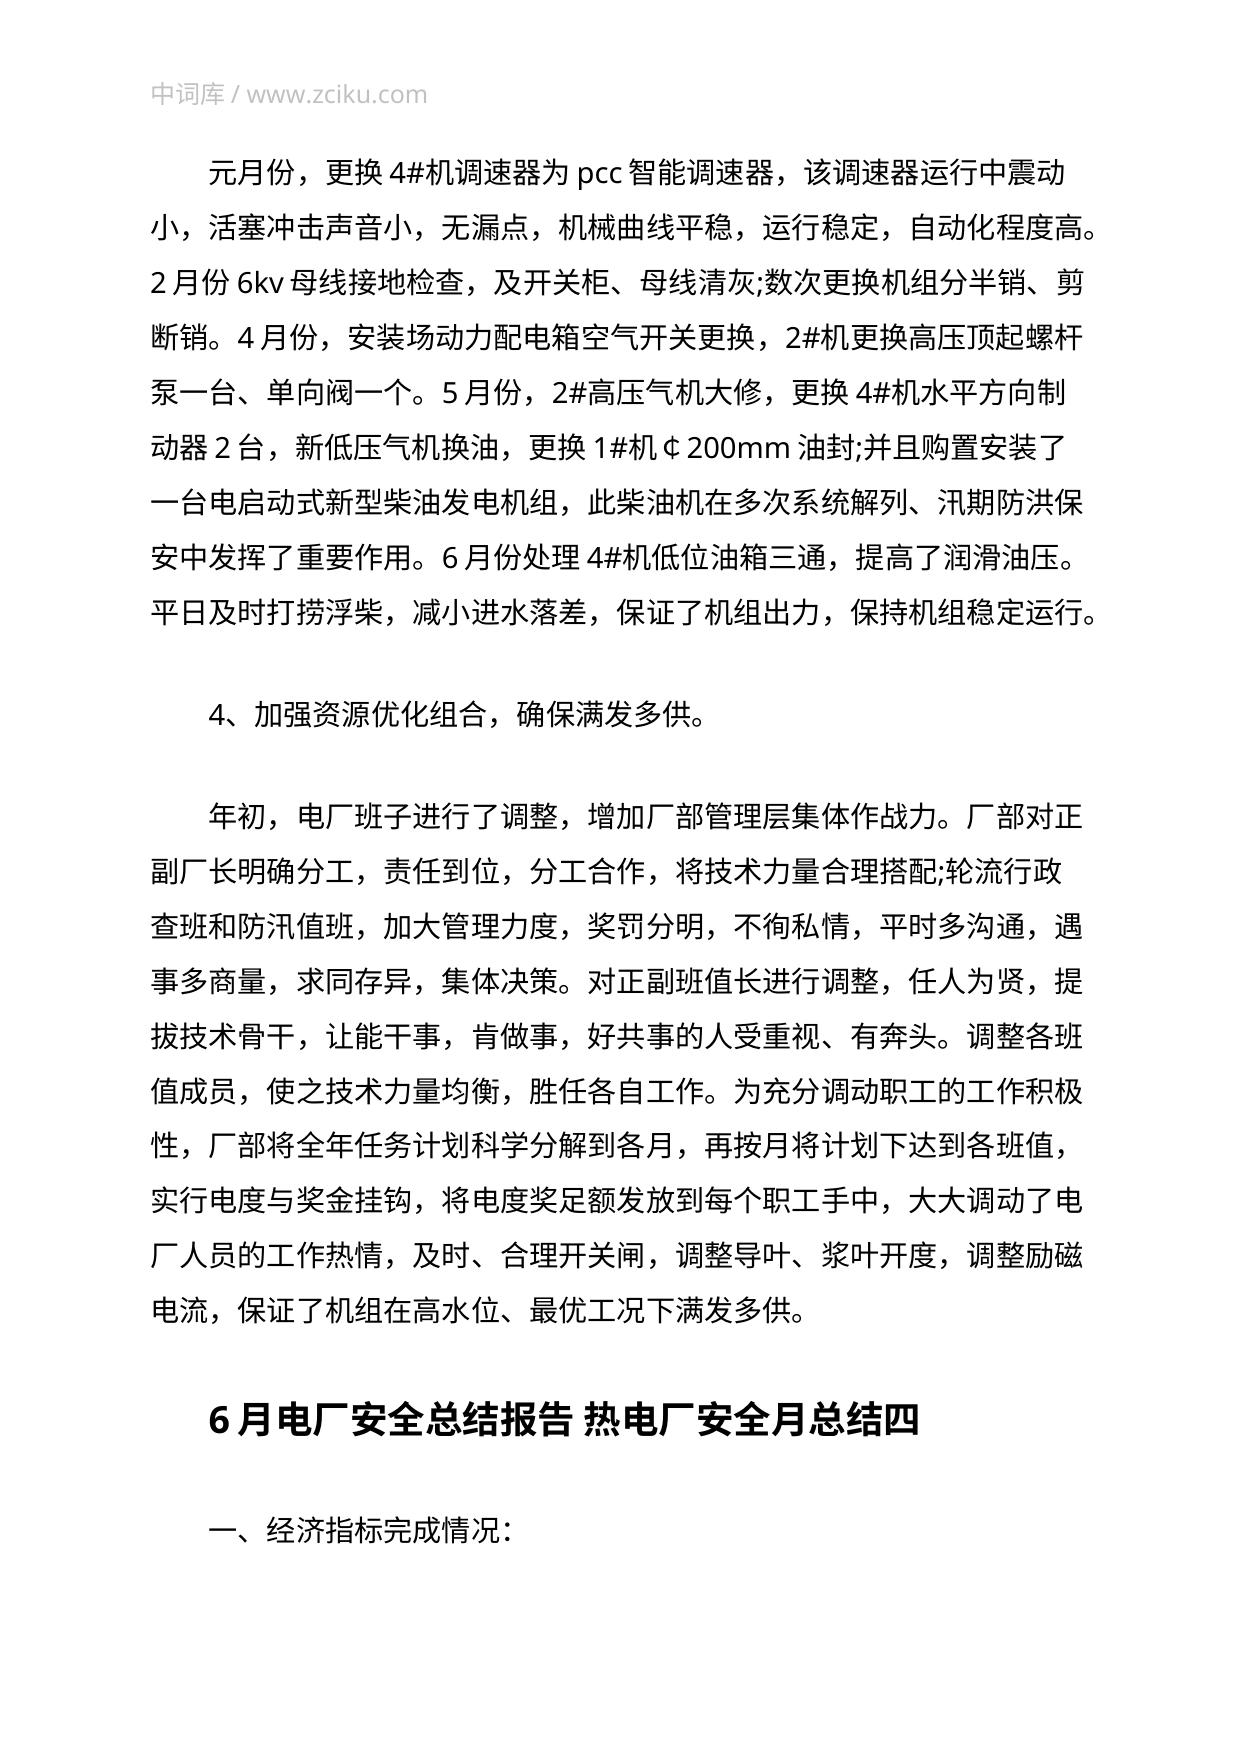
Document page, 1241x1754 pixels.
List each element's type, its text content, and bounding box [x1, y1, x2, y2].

text 一、经济指标完成情况： [150, 1507, 1090, 1549]
text 6月电厂安全总结报告 热电厂安全月总结四 [150, 1389, 1090, 1444]
text 元月份，更换4#机调速器为pcc智能调速器，该调速器运行中震动小，活塞冲击声音小，无漏点，机械曲线平稳，运行稳定，自动化程度高。2月份6kv母线接地检查，及开关柜、母线清灰;数次更换机组分半销、剪断销。4月份，安装场动力配电箱空气开关更换，2#机更换高压顶起螺杆泵一台、单向阀一个。5月份，2#高压气机大修，更换4#机水平方向制动器2台，新低压气机换油，更换1#机￠200mm油封;并且购置安装了一台电启动式新型柴油发电机组，此柴油机在多次系统解列、汛期防洪保安中发挥了重要作用。6月份处理4#机低位油箱三通，提高了润滑油压。平日及时打捞浮柴，减小进水落差，保证了机组出力，保持机组稳定运行。 [150, 150, 1090, 632]
text 年初，电厂班子进行了调整，增加厂部管理层集体作战力。厂部对正副厂长明确分工，责任到位，分工合作，将技术力量合理搭配;轮流行政查班和防汛值班，加大管理力度，奖罚分明，不徇私情，平时多沟通，遇事多商量，求同存异，集体决策。对正副班值长进行调整，任人为贤，提拔技术骨干，让能干事，肯做事，好共事的人受重视、有奔头。调整各班值成员，使之技术力量均衡，胜任各自工作。为充分调动职工的工作积极性，厂部将全年任务计划科学分解到各月，再按月将计划下达到各班值，实行电度与奖金挂钩，将电度奖足额发放到每个职工手中，大大调动了电厂人员的工作热情，及时、合理开关闸，调整导叶、浆叶开度，调整励磁电流，保证了机组在高水位、最优工况下满发多供。 [150, 793, 1090, 1330]
text 4、加强资源优化组合，确保满发多供。 [150, 692, 1090, 734]
